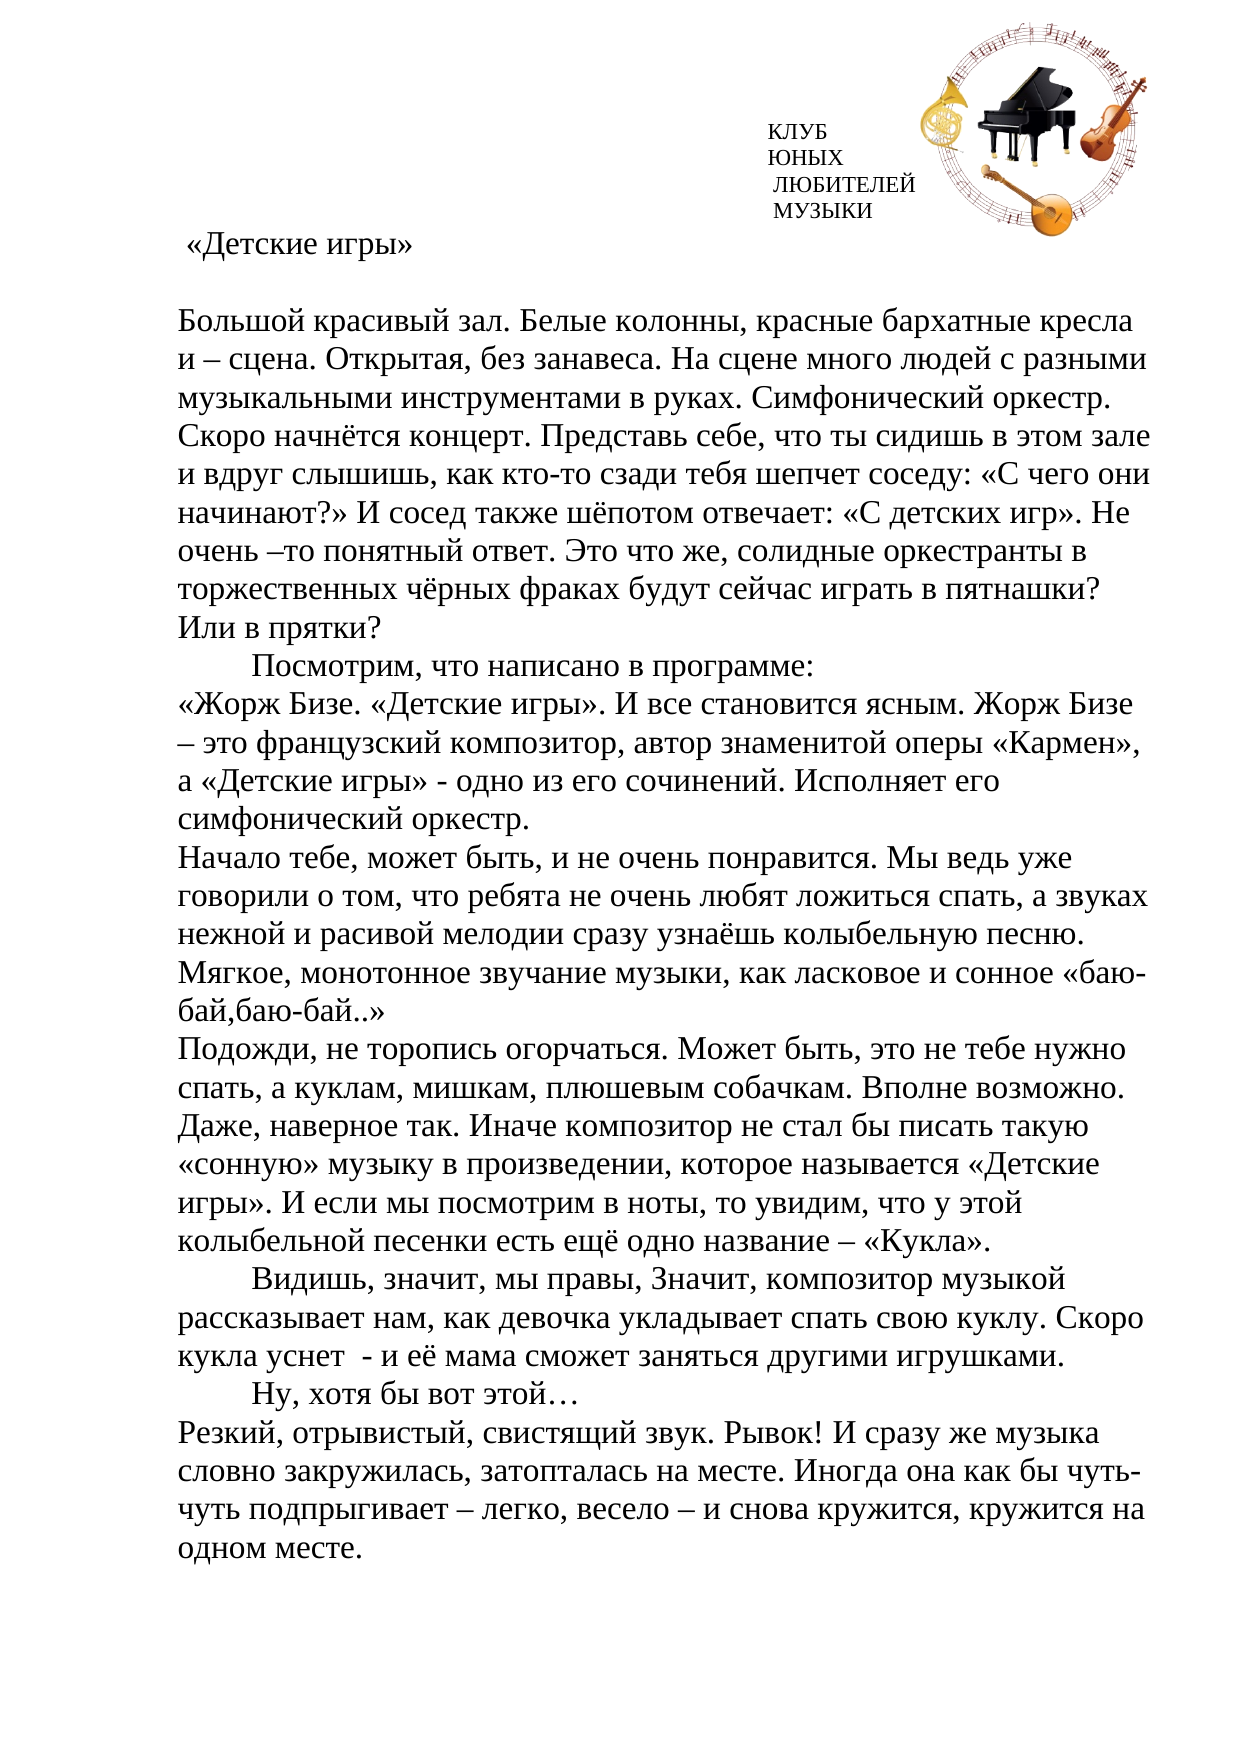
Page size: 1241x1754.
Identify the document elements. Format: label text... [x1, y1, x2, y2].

text ЮНЫХ [767, 144, 895, 171]
text «Детские игры» [177, 223, 895, 262]
text ЛЮБИТЕЛЕЙ [767, 171, 895, 197]
text МУЗЫКИ [767, 197, 895, 223]
text Резкий, отрывистый, свистящий звук. Рывок! И сразу же музыка словно закружилась, затопталась на месте. Иногда она как бы чуть-чуть подпрыгивает – легко, весело – и снова кружится, кружится на одном месте. [177, 1412, 1152, 1565]
text Посмотрим, что написано в программе: [177, 645, 1152, 683]
text «Жорж Бизе. «Детские игры». И все становится ясным. Жорж Бизе – это французский композитор, автор знаменитой оперы «Кармен», а «Детские игры» - одно из его сочинений. Исполняет его симфонический оркестр. [177, 683, 1152, 837]
text Подожди, не торопись огорчаться. Может быть, это не тебе нужно спать, а куклам, мишкам, плюшевым собачкам. Вполне возможно. Даже, наверное так. Иначе композитор не стал бы писать такую «сонную» музыку в произведении, которое называется «Детские игры». И если мы посмотрим в ноты, то увидим, что у этой колыбельной песенки есть ещё одно название – «Кукла». [177, 1028, 1152, 1258]
text Видишь, значит, мы правы, Значит, композитор музыкой рассказывает нам, как девочка укладывает спать свою куклу. Скоро кукла уснет - и её мама сможет заняться другими игрушками. [177, 1258, 1152, 1373]
text КЛУБ [767, 118, 895, 144]
text Начало тебе, может быть, и не очень понравится. Мы ведь уже говорили о том, что ребята не очень любят ложиться спать, а звуках нежной и расивой мелодии сразу узнаёшь колыбельную песню. Мягкое, монотонное звучание музыки, как ласковое и сонное «баю-бай,баю-бай..» [177, 837, 1152, 1028]
text Большой красивый зал. Белые колонны, красные бархатные кресла и – сцена. Открытая, без занавеса. На сцене много людей с разными музыкальными инструментами в руках. Симфонический оркестр. Скоро начнётся концерт. Представь себе, что ты сидишь в этом зале и вдруг слышишь, как кто-то сзади тебя шепчет соседу: «С чего они начинают?» И сосед также шёпотом отвечает: «С детских игр». Не очень –то понятный ответ. Это что же, солидные оркестранты в торжественных чёрных фраках будут сейчас играть в пятнашки? Или в прятки? [177, 300, 1152, 645]
picture [895, 0, 1183, 265]
text Ну, хотя бы вот этой… [177, 1373, 1152, 1412]
